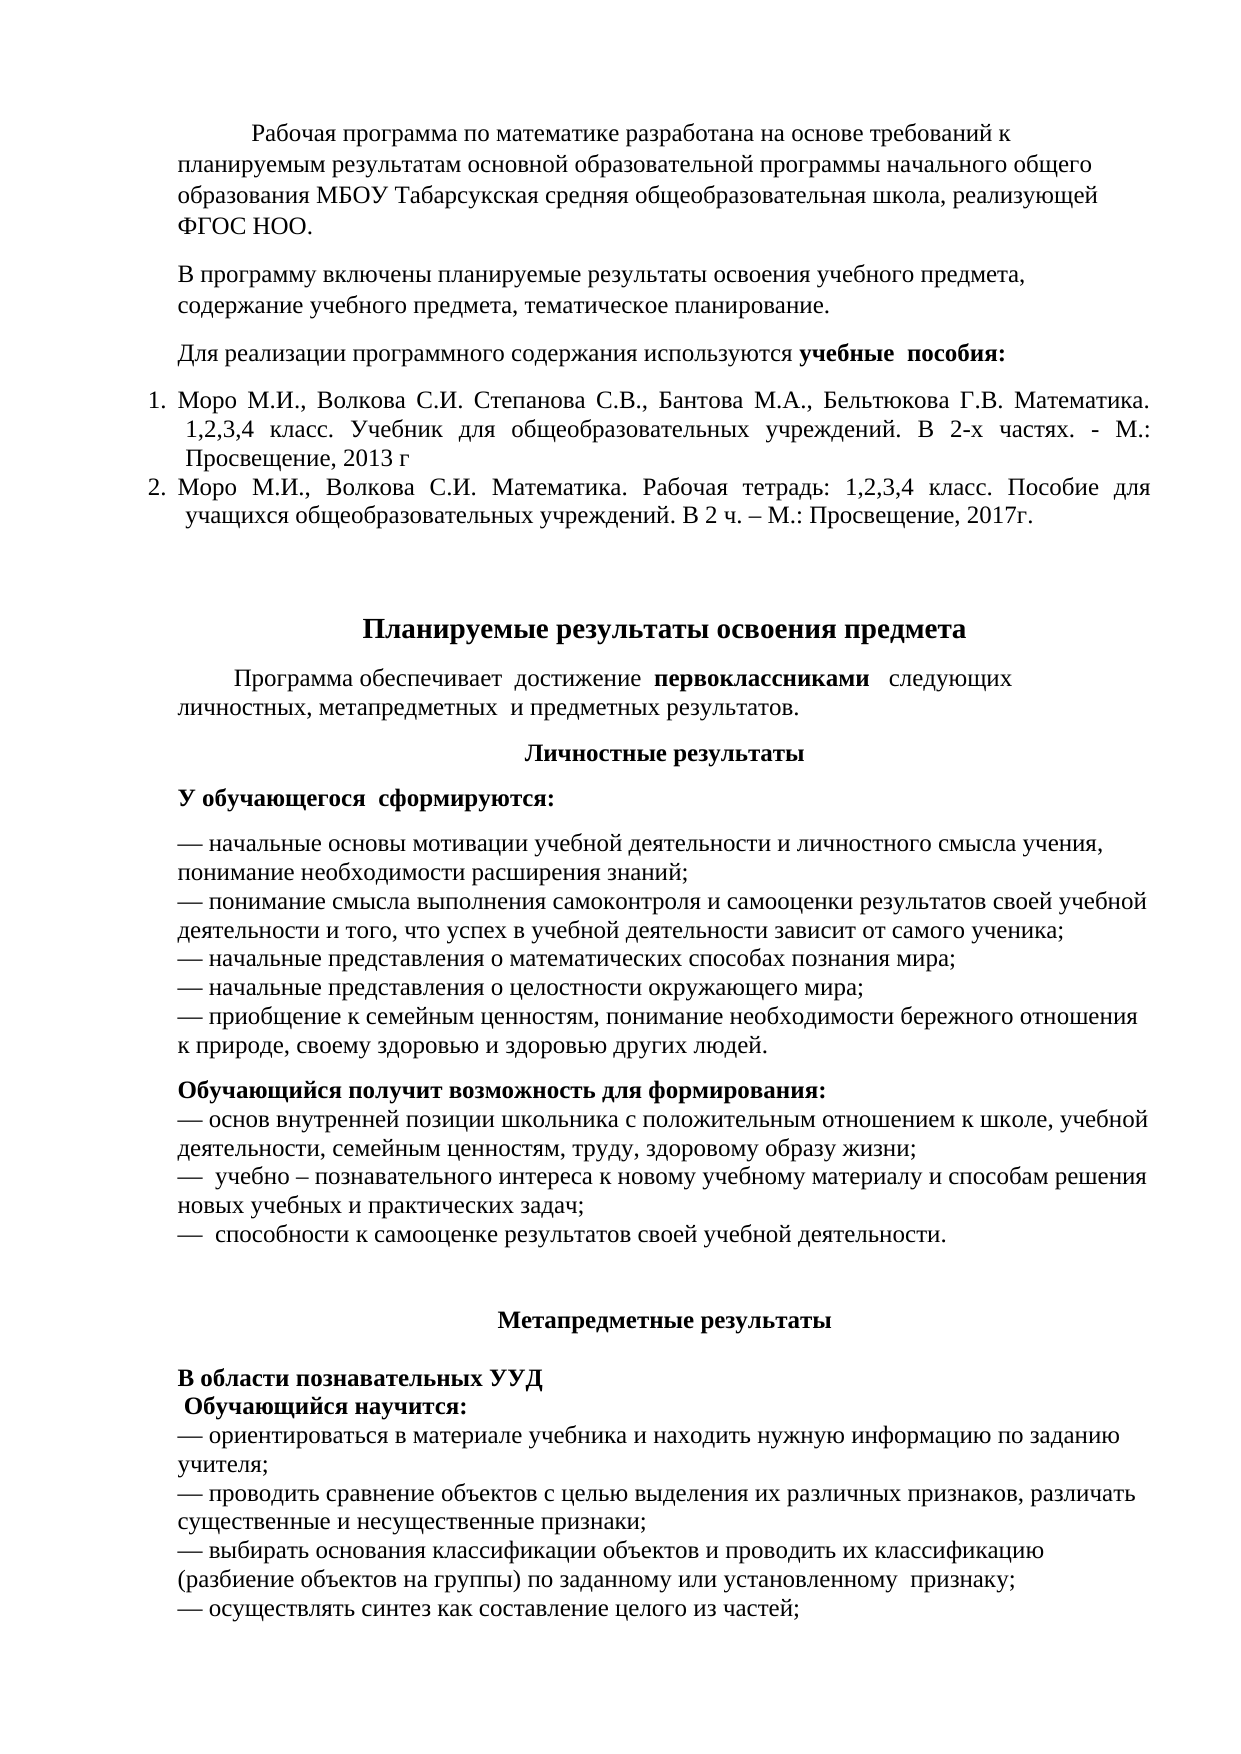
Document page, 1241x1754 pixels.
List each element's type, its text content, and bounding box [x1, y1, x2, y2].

list Моро М.И., Волкова С.И. Математика. Рабочая тетрадь: 1,2,3,4 класс. Пособие для учащихся общеобразовательных учреждений. В 2 ч. – М.: Просвещение, 2017г. [148, 472, 1152, 529]
text В области познавательных УУД [177, 1363, 1152, 1391]
text — основ внутренней позиции школьника с положительным отношением к школе, учебной деятельности, семейным ценностям, труду, здоровому образу жизни; [177, 1104, 1152, 1161]
text Метапредметные результаты [177, 1305, 1152, 1334]
text — способности к самооценке результатов своей учебной деятельности. [177, 1219, 1152, 1248]
text У обучающегося сформируются: [177, 783, 1152, 812]
text Для реализации программного содержания используются учебные пособия: [177, 338, 1152, 366]
text Рабочая программа по математике разработана на основе требований к планируемым результатам основной образовательной программы начального общего образования МБОУ Табарсукская средняя общеобразовательная школа, реализующей ФГОС НОО. [177, 118, 1152, 240]
text Программа обеспечивает достижение первоклассниками следующих личностных, метапредметных и предметных результатов. [177, 663, 1152, 721]
text — ориентироваться в материале учебника и находить нужную информацию по заданию учителя; — проводить сравнение объектов с целью выделения их различных признаков, различать существенные и несущественные признаки; — выбирать основания классификации объектов и проводить их классификацию (разбиение объектов на группы) по заданному или установленному признаку; [177, 1420, 1152, 1593]
text Планируемые результаты освоения предмета [177, 611, 1152, 644]
text — учебно – познавательного интереса к новому учебному материалу и способам решения новых учебных и практических задач; [177, 1161, 1152, 1219]
text — начальные основы мотивации учебной деятельности и личностного смысла учения, понимание необходимости расширения знаний; — понимание смысла выполнения самоконтроля и самооценки результатов своей учебной деятельности и того, что успех в учебной деятельности зависит от самого ученика; — начальные представления о математических способах познания мира; — начальные представления о целостности окружающего мира; — приобщение к семейным ценностям, понимание необходимости бережного отношения к природе, своему здоровью и здоровью других людей. [177, 828, 1152, 1058]
text В программу включены планируемые результаты освоения учебного предмета, содержание учебного предмета, тематическое планирование. [177, 259, 1152, 319]
text Обучающийся научится: [177, 1391, 1152, 1420]
text Личностные результаты [177, 738, 1152, 766]
list Моро М.И., Волкова С.И. Степанова С.В., Бантова М.А., Бельтюкова Г.В. Математика. 1,2,3,4 класс. Учебник для общеобразовательных учреждений. В 2-х частях. - М.: Просвещение, 2013 г [148, 385, 1152, 472]
text Обучающийся получит возможность для формирования: [177, 1075, 1152, 1104]
text — осуществлять синтез как составление целого из частей; [177, 1593, 1152, 1621]
